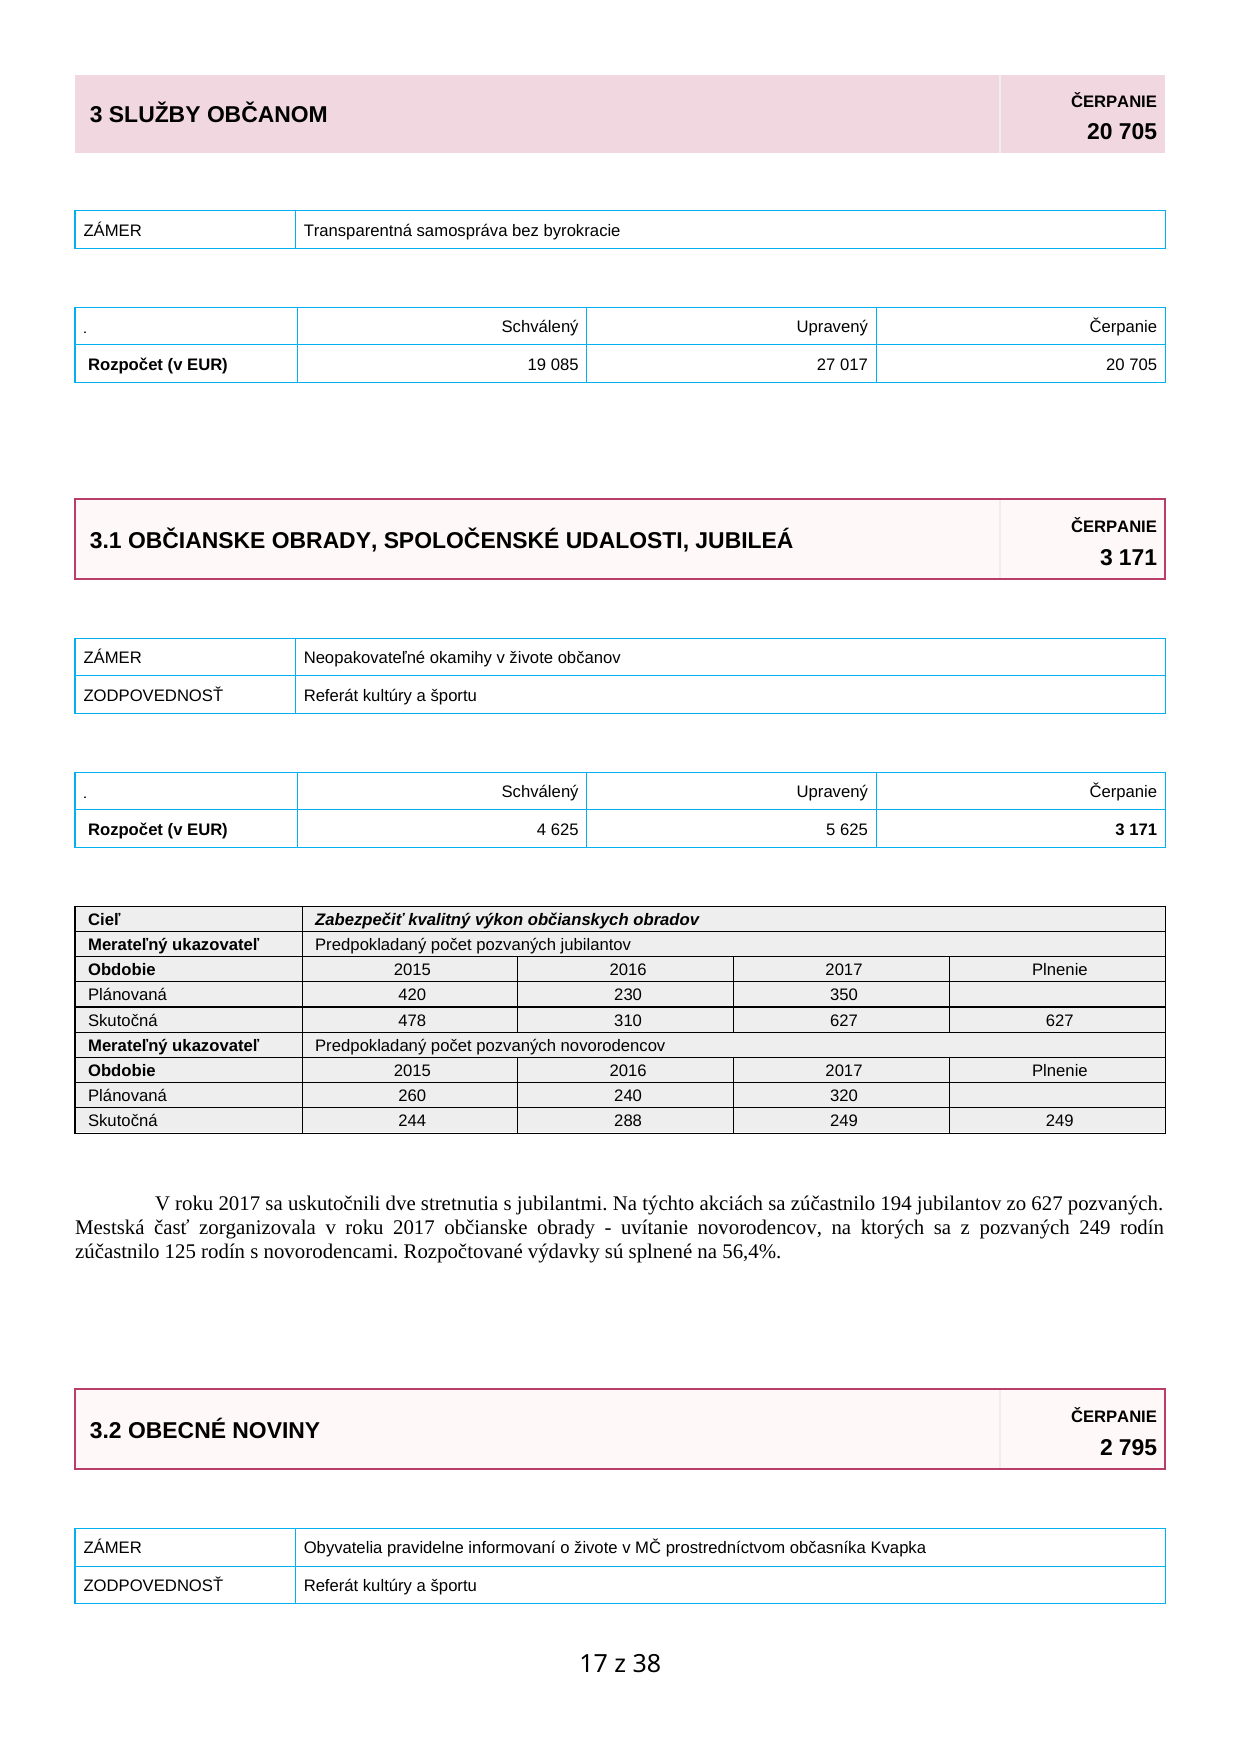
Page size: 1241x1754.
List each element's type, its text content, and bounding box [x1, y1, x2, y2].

table_cell Predpokladaný počet pozvaných novorodencov [303, 1033, 1165, 1057]
table_header Zabezpečiť kvalitný výkon občianskych obradov [303, 907, 1165, 931]
table_header ZÁMER [76, 211, 295, 248]
table_cell 240 [518, 1083, 733, 1107]
table_cell Merateľný ukazovateľ [76, 932, 302, 956]
table_cell 20 705 [877, 345, 1165, 382]
table_header ČERPANIE 2 795 [1001, 1390, 1164, 1468]
table_cell 320 [734, 1083, 949, 1107]
table_header Transparentná samospráva bez byrokracie [296, 211, 1165, 248]
table_cell Merateľný ukazovateľ [76, 1033, 302, 1057]
table_cell 2016 [518, 957, 733, 981]
table_cell Skutočná [76, 1008, 302, 1032]
table_cell Rozpočet (v EUR) [76, 345, 297, 382]
text V roku 2017 sa uskutočnili dve stretnutia s jubilantmi. Na týchto akciách sa zúčastnilo 194 jubilantov zo 627 pozvaných. Mestská časť zorganizovala v roku 2017 občianske obrady - uvítanie novorodencov, na ktorých sa z pozvaných 249 rodín zúčastnilo 125 rodín s novorodencami. Rozpočtované výdavky sú splnené na 56,4%. [75, 1191, 1165, 1263]
table_cell 627 [950, 1008, 1165, 1032]
table_cell 310 [518, 1008, 733, 1032]
table_header Schválený [298, 773, 586, 809]
table_header Čerpanie [877, 308, 1165, 344]
table_cell 2015 [303, 957, 517, 981]
table_header Čerpanie [877, 773, 1165, 809]
table_cell . [950, 982, 1165, 1006]
table_cell 2016 [518, 1058, 733, 1082]
table_header Upravený [587, 308, 876, 344]
table_cell 2015 [303, 1058, 517, 1082]
table_cell 3 171 [877, 810, 1165, 847]
table_header Cieľ [76, 907, 302, 931]
table_cell 627 [734, 1008, 949, 1032]
table_cell 2017 [734, 1058, 949, 1082]
table_cell . [950, 1083, 1165, 1107]
table_header Neopakovateľné okamihy v živote občanov [296, 639, 1165, 675]
table_cell 420 [303, 982, 517, 1006]
table_cell 19 085 [298, 345, 586, 382]
table_header Schválený [298, 308, 586, 344]
table_header 3.1 OBČIANSKE OBRADY, SPOLOČENSKÉ UDALOSTI, JUBILEÁ [76, 500, 999, 578]
table_cell 350 [734, 982, 949, 1006]
table_cell Rozpočet (v EUR) [76, 810, 297, 847]
table_header ČERPANIE 20 705 [1001, 75, 1165, 153]
table_cell Plánovaná [76, 982, 302, 1006]
table_cell 249 [734, 1108, 949, 1132]
table_header ZÁMER [76, 639, 295, 675]
table_cell Plánovaná [76, 1083, 302, 1107]
table_cell 244 [303, 1108, 517, 1132]
table_cell 27 017 [587, 345, 876, 382]
table_cell ZODPOVEDNOSŤ [76, 676, 295, 713]
table_header 3 SLUŽBY OBČANOM [75, 75, 999, 153]
table_cell 230 [518, 982, 733, 1006]
table_cell Skutočná [76, 1108, 302, 1132]
table_cell Referát kultúry a športu [296, 1567, 1165, 1603]
table_cell 249 [950, 1108, 1165, 1132]
table_cell 260 [303, 1083, 517, 1107]
table_cell Plnenie [950, 1058, 1165, 1082]
table_header Obyvatelia pravidelne informovaní o živote v MČ prostredníctvom občasníka Kvapka [296, 1529, 1165, 1566]
table_cell 2017 [734, 957, 949, 981]
table_cell ZODPOVEDNOSŤ [76, 1567, 295, 1603]
table_header 3.2 OBECNÉ NOVINY [76, 1390, 999, 1468]
table_cell 478 [303, 1008, 517, 1032]
table_header Upravený [587, 773, 876, 809]
table_cell Obdobie [76, 1058, 302, 1082]
table_header . [76, 773, 297, 809]
table_cell 4 625 [298, 810, 586, 847]
table_cell Referát kultúry a športu [296, 676, 1165, 713]
table_header ZÁMER [76, 1529, 295, 1566]
table_cell Plnenie [950, 957, 1165, 981]
table_cell Obdobie [76, 957, 302, 981]
table_header ČERPANIE 3 171 [1001, 500, 1164, 578]
table_header . [76, 308, 297, 344]
table_cell 288 [518, 1108, 733, 1132]
table_cell 5 625 [587, 810, 876, 847]
table_cell Predpokladaný počet pozvaných jubilantov [303, 932, 1165, 956]
